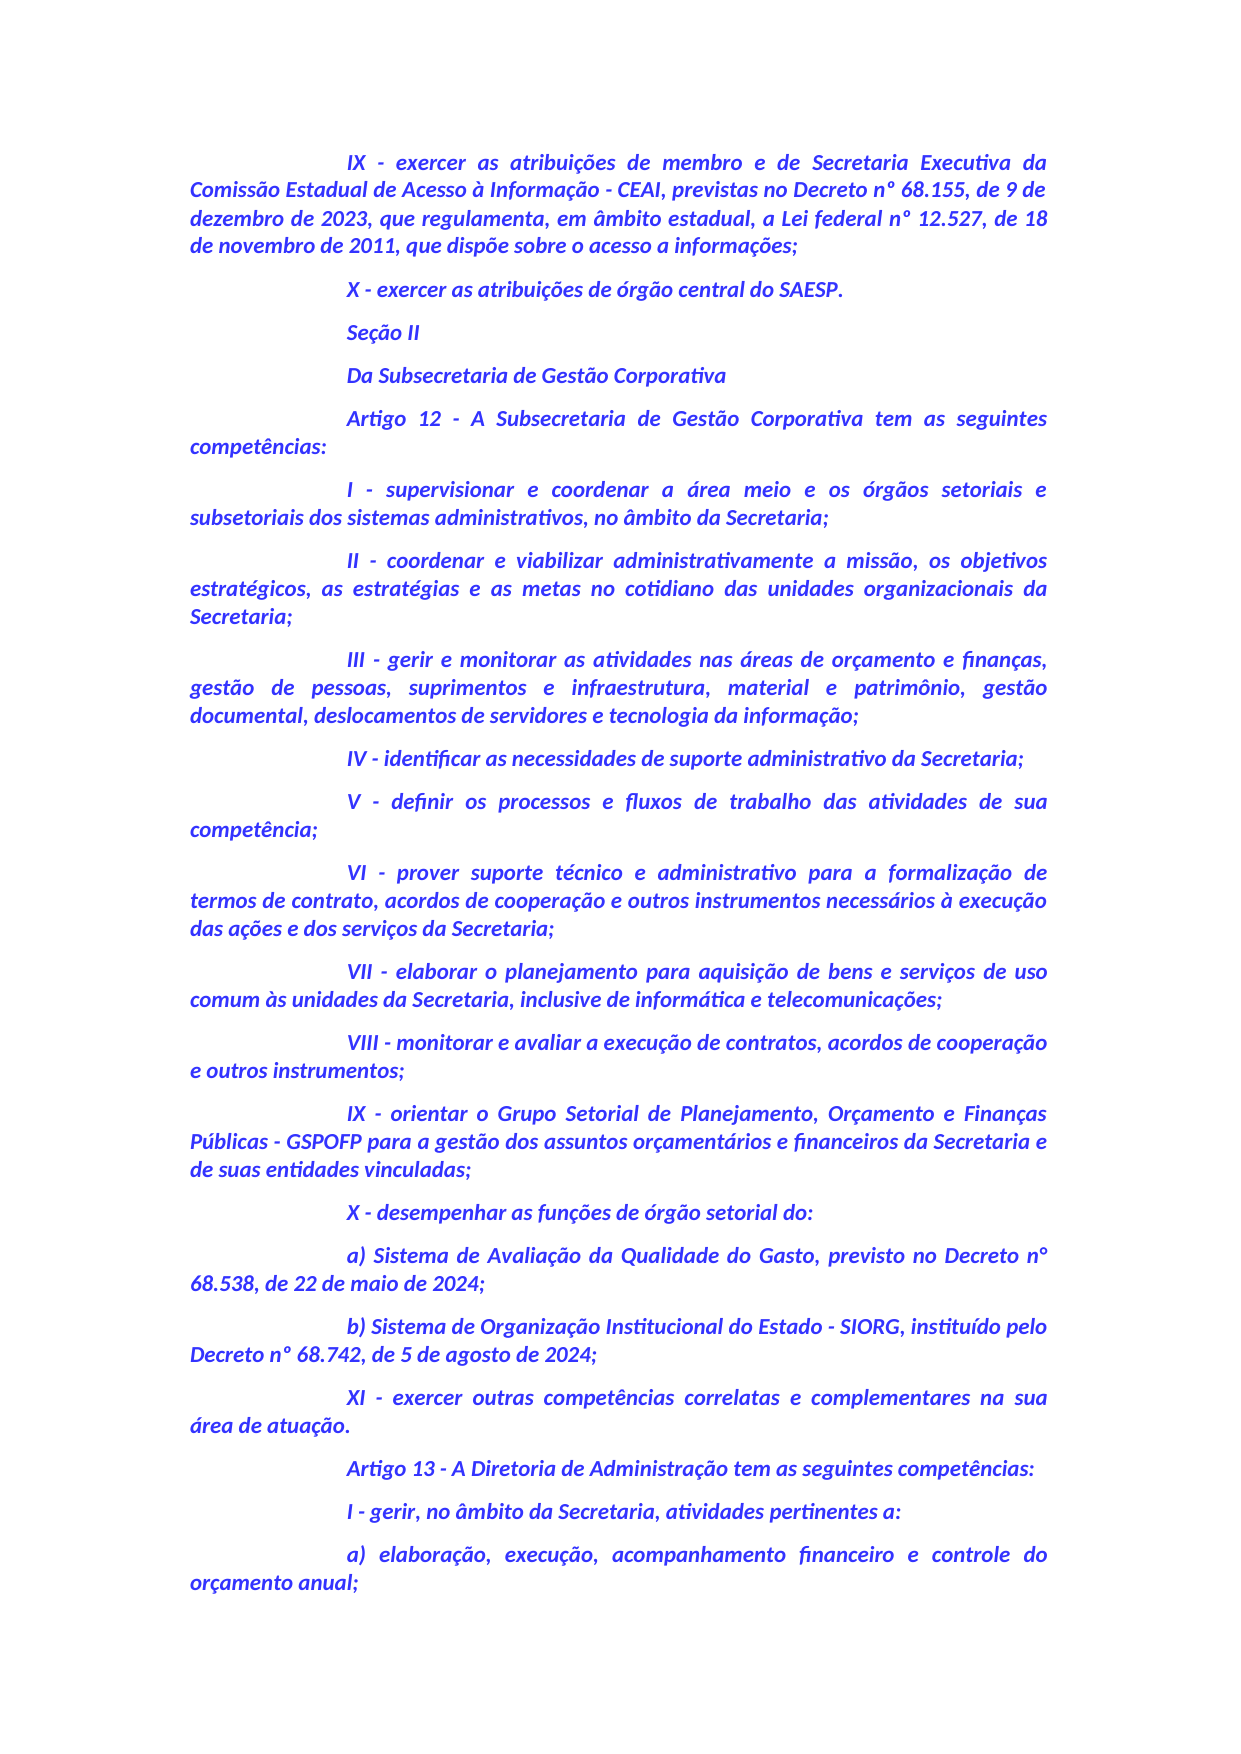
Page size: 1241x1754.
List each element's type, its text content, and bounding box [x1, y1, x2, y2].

text II - coordenar e viabilizar administrativamente a missão, os objetivos estratégicos, as estratégias e as metas no cotidiano das unidades organizacionais da Secretaria; [190, 546, 1051, 630]
text X - desempenhar as funções de órgão setorial do: [190, 1198, 1051, 1226]
text Artigo 12 - A Subsecretaria de Gestão Corporativa tem as seguintes competências: [190, 404, 1051, 460]
text IX - exercer as atribuições de membro e de Secretaria Executiva da Comissão Estadual de Acesso à Informação - CEAI, previstas no Decreto nº 68.155, de 9 de dezembro de 2023, que regulamenta, em âmbito estadual, a Lei federal nº 12.527, de 18 de novembro de 2011, que dispõe sobre o acesso a informações; [190, 148, 1051, 260]
text Da Subsecretaria de Gestão Corporativa [190, 361, 1051, 389]
text XI - exercer outras competências correlatas e complementares na sua área de atuação. [190, 1383, 1051, 1439]
text VIII - monitorar e avaliar a execução de contratos, acordos de cooperação e outros instrumentos; [190, 1028, 1051, 1084]
text a) Sistema de Avaliação da Qualidade do Gasto, previsto no Decreto n° 68.538, de 22 de maio de 2024; [190, 1241, 1051, 1297]
text VII - elaborar o planejamento para aquisição de bens e serviços de uso comum às unidades da Secretaria, inclusive de informática e telecomunicações; [190, 957, 1051, 1013]
text a) elaboração, execução, acompanhamento financeiro e controle do orçamento anual; [190, 1540, 1051, 1596]
text IX - orientar o Grupo Setorial de Planejamento, Orçamento e Finanças Públicas - GSPOFP para a gestão dos assuntos orçamentários e financeiros da Secretaria e de suas entidades vinculadas; [190, 1099, 1051, 1183]
text Artigo 13 - A Diretoria de Administração tem as seguintes competências: [190, 1454, 1051, 1482]
text I - gerir, no âmbito da Secretaria, atividades pertinentes a: [190, 1497, 1051, 1525]
text V - definir os processos e fluxos de trabalho das atividades de sua competência; [190, 787, 1051, 843]
text b) Sistema de Organização Institucional do Estado - SIORG, instituído pelo Decreto nº 68.742, de 5 de agosto de 2024; [190, 1312, 1051, 1368]
text VI - prover suporte técnico e administrativo para a formalização de termos de contrato, acordos de cooperação e outros instrumentos necessários à execução das ações e dos serviços da Secretaria; [190, 858, 1051, 942]
text IV - identificar as necessidades de suporte administrativo da Secretaria; [190, 744, 1051, 772]
text III - gerir e monitorar as atividades nas áreas de orçamento e finanças, gestão de pessoas, suprimentos e infraestrutura, material e patrimônio, gestão documental, deslocamentos de servidores e tecnologia da informação; [190, 645, 1051, 729]
text Seção II [190, 318, 1051, 346]
text I - supervisionar e coordenar a área meio e os órgãos setoriais e subsetoriais dos sistemas administrativos, no âmbito da Secretaria; [190, 475, 1051, 531]
text X - exercer as atribuições de órgão central do SAESP. [190, 275, 1051, 303]
